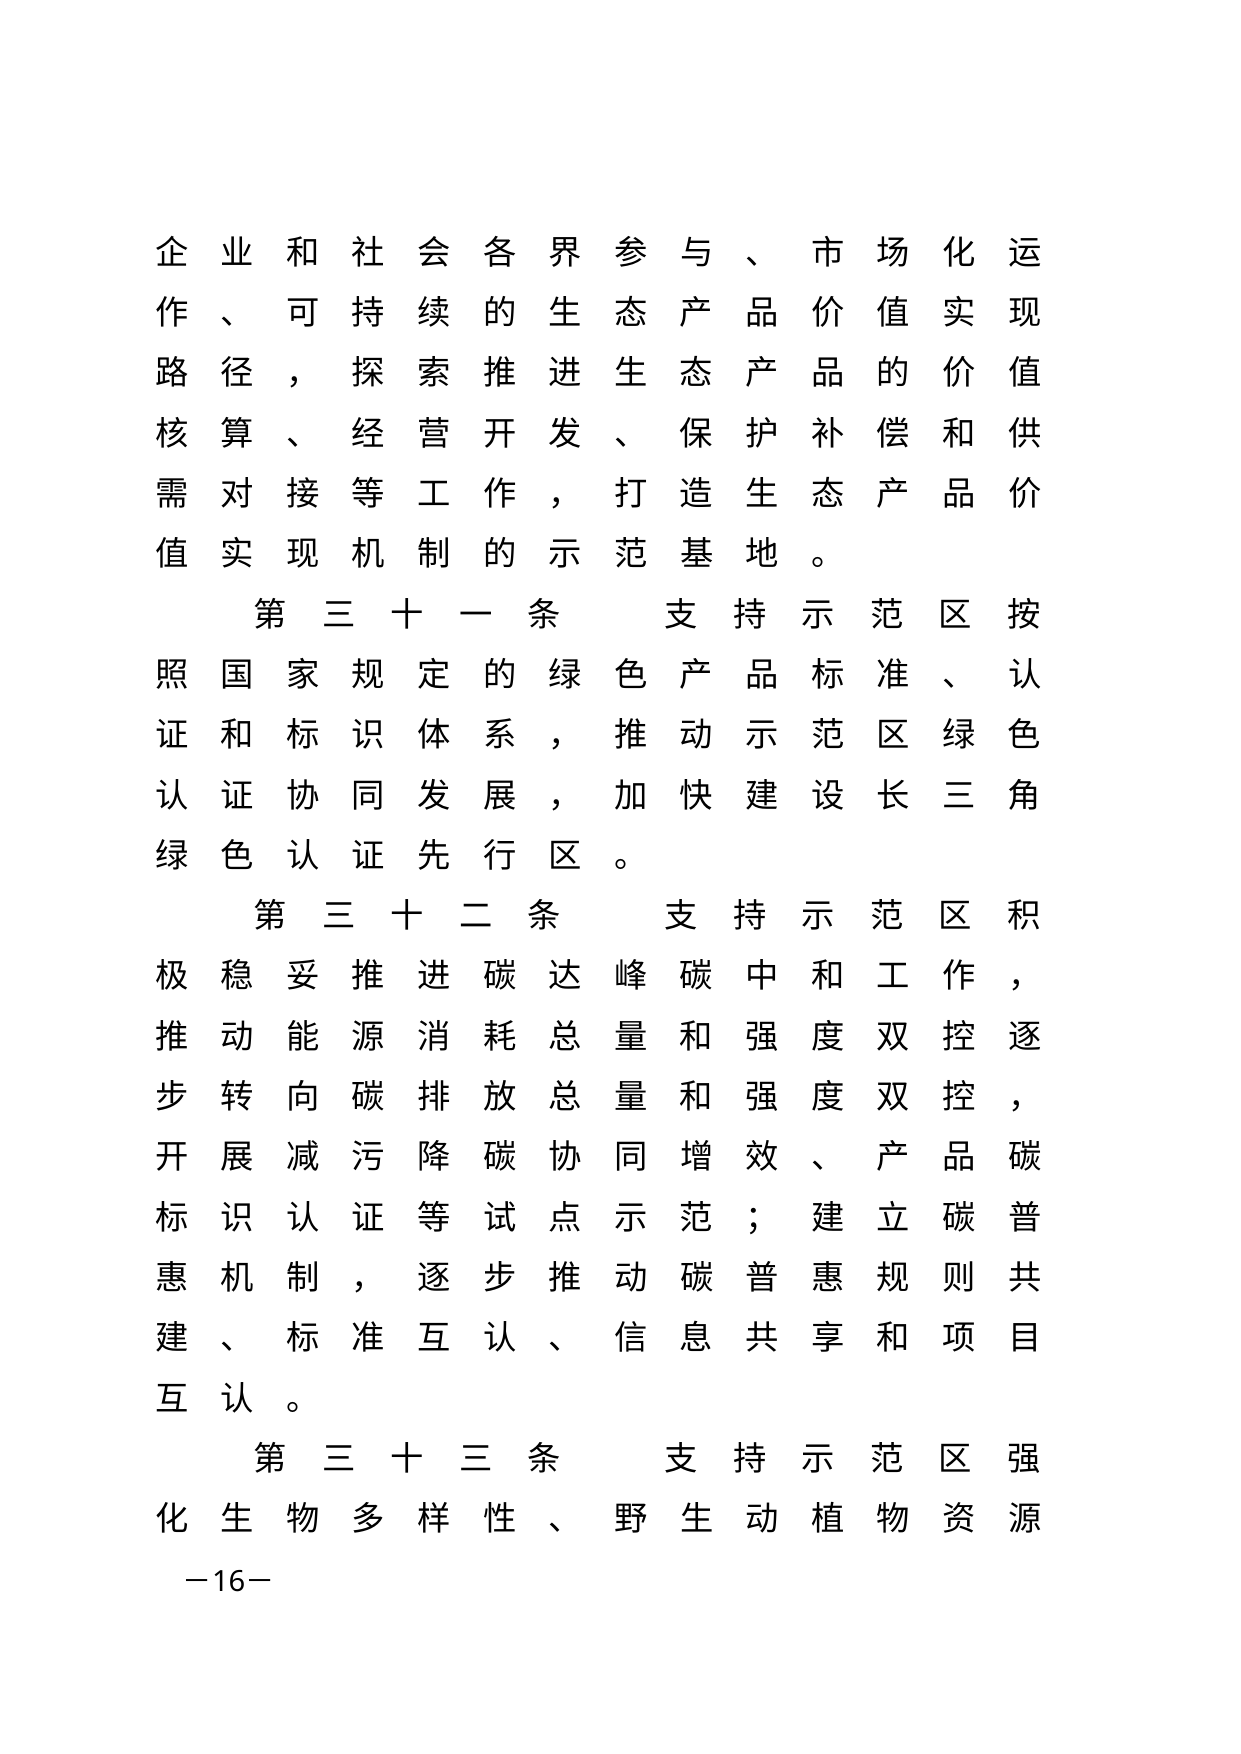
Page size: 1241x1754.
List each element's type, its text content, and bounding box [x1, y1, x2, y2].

text 第三十二条 支持示范区积极稳妥推进碳达峰碳中和工作，推动能源消耗总量和强度双控逐步转向碳排放总量和强度双控，开展减污降碳协同增效、产品碳标识认证等试点示范；建立碳普惠机制，逐步推动碳普惠规则共建、标准互认、信息共享和项目互认。 [155, 883, 1073, 1426]
text 第三十一条 支持示范区按照国家规定的绿色产品标准、认证和标识体系，推动示范区绿色认证协同发展，加快建设长三角绿色认证先行区。 [155, 581, 1073, 883]
text 支持在示范区建立生态产品价值实现机制，完善政府主导、企业和社会各界参与、市场化运作、可持续的生态产品价值实现路径，探索推进生态产品的价值核算、经营开发、保护补偿和供需对接等工作，打造生态产品价值实现机制的示范基地。 [155, 219, 1073, 581]
text 第三十三条 支持示范区强化生物多样性、野生动植物资源及其栖息地的本底调查、监测、评估、保护和修复，规范增殖放流，防治外来物种入侵，推动区域生物多样性保护试点示范。 [155, 1426, 1073, 1546]
